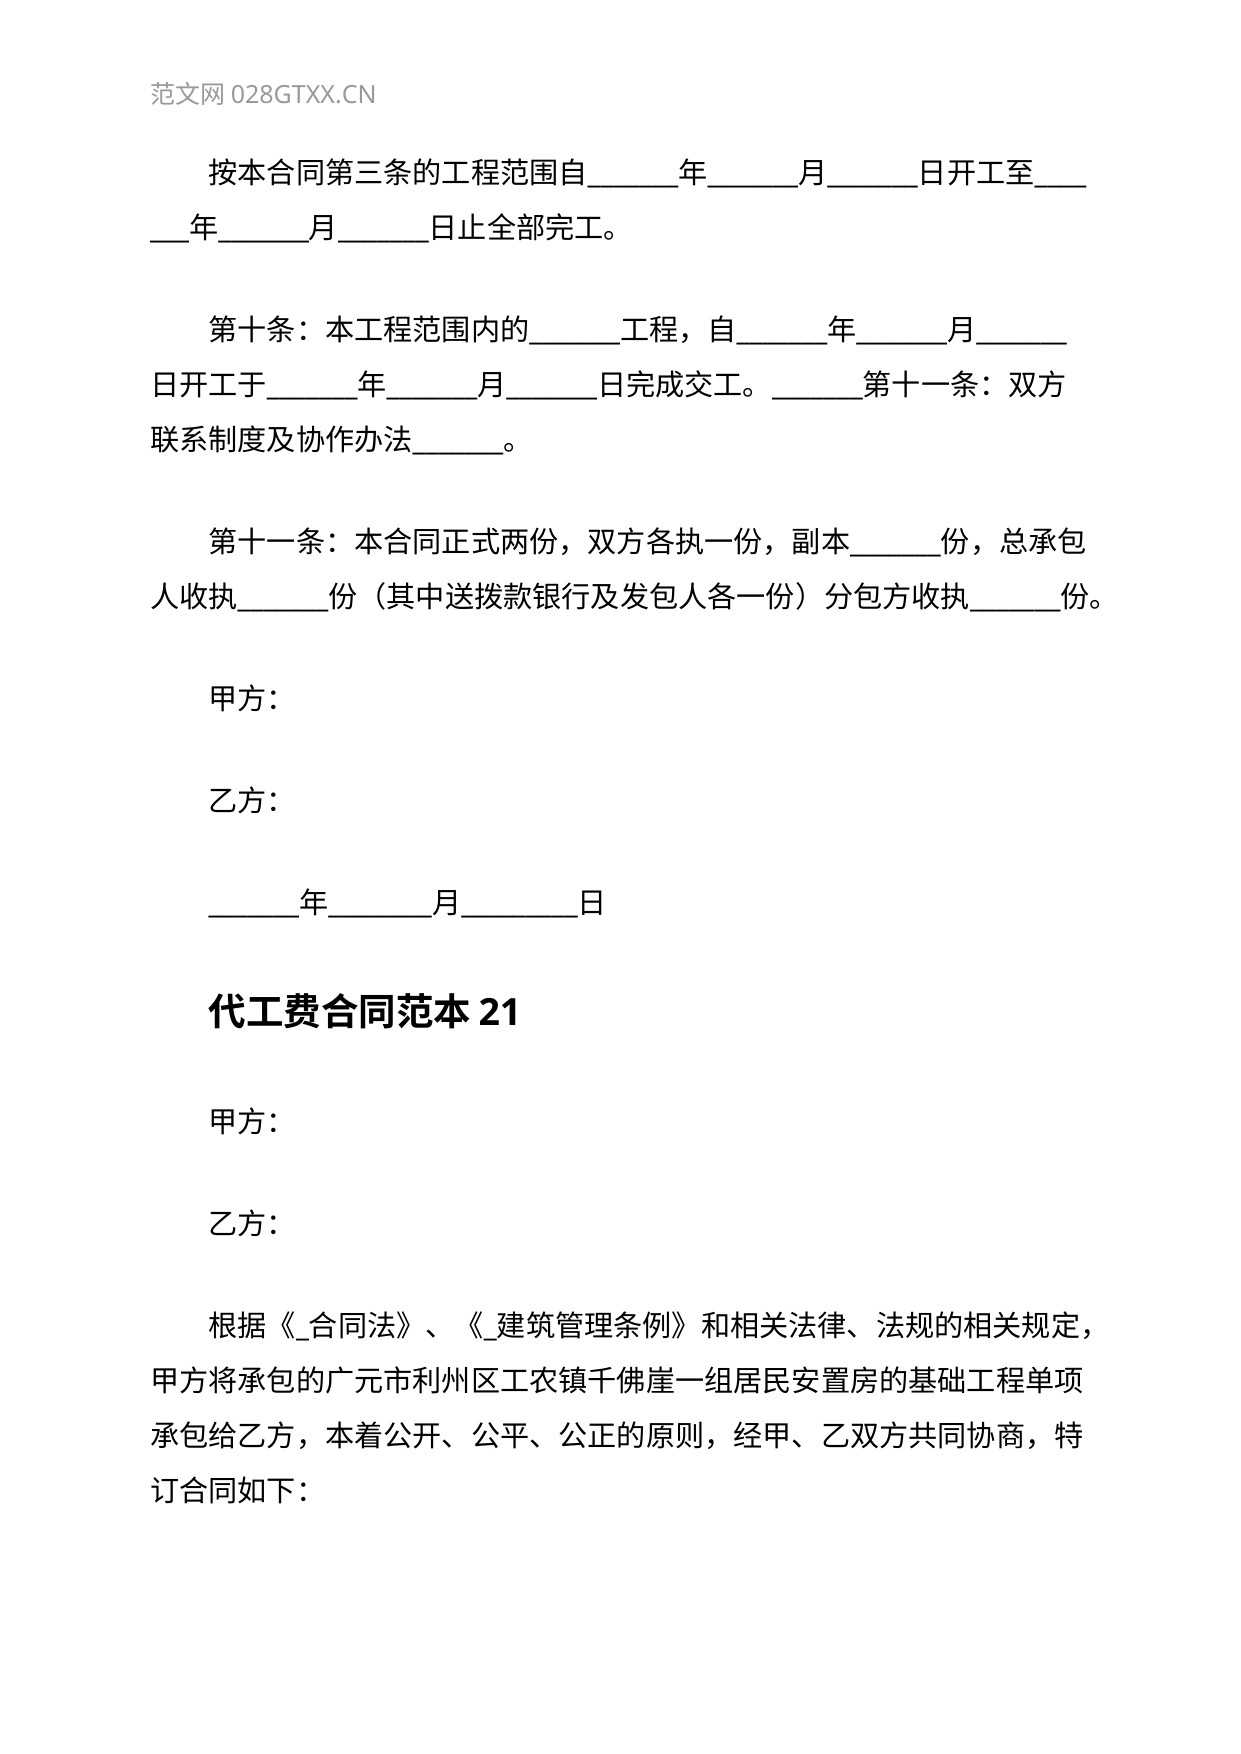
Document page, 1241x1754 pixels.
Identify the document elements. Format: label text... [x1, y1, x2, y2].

text 乙方： [150, 1201, 1090, 1243]
text _______年________月_________日 [150, 879, 1090, 922]
text 甲方： [150, 1099, 1090, 1141]
text 甲方： [150, 676, 1090, 718]
text 第十一条：本合同正式两份，双方各执一份，副本_______份，总承包人收执_______份（其中送拨款银行及发包人各一份）分包方收执_______份。 [150, 519, 1090, 616]
text 根据《_合同法》、《_建筑管理条例》和相关法律、法规的相关规定，甲方将承包的广元市利州区工农镇千佛崖一组居民安置房的基础工程单项承包给乙方，本着公开、公平、公正的原则，经甲、乙双方共同协商，特订合同如下： [150, 1303, 1090, 1510]
text 乙方： [150, 778, 1090, 820]
text 代工费合同范本21 [150, 981, 1090, 1036]
text 第十条：本工程范围内的_______工程，自_______年_______月_______日开工于_______年_______月_______日完成交工。_______第十一条：双方联系制度及协作办法_______。 [150, 307, 1090, 459]
text 按本合同第三条的工程范围自_______年_______月_______日开工至_______年_______月_______日止全部完工。 [150, 150, 1090, 247]
